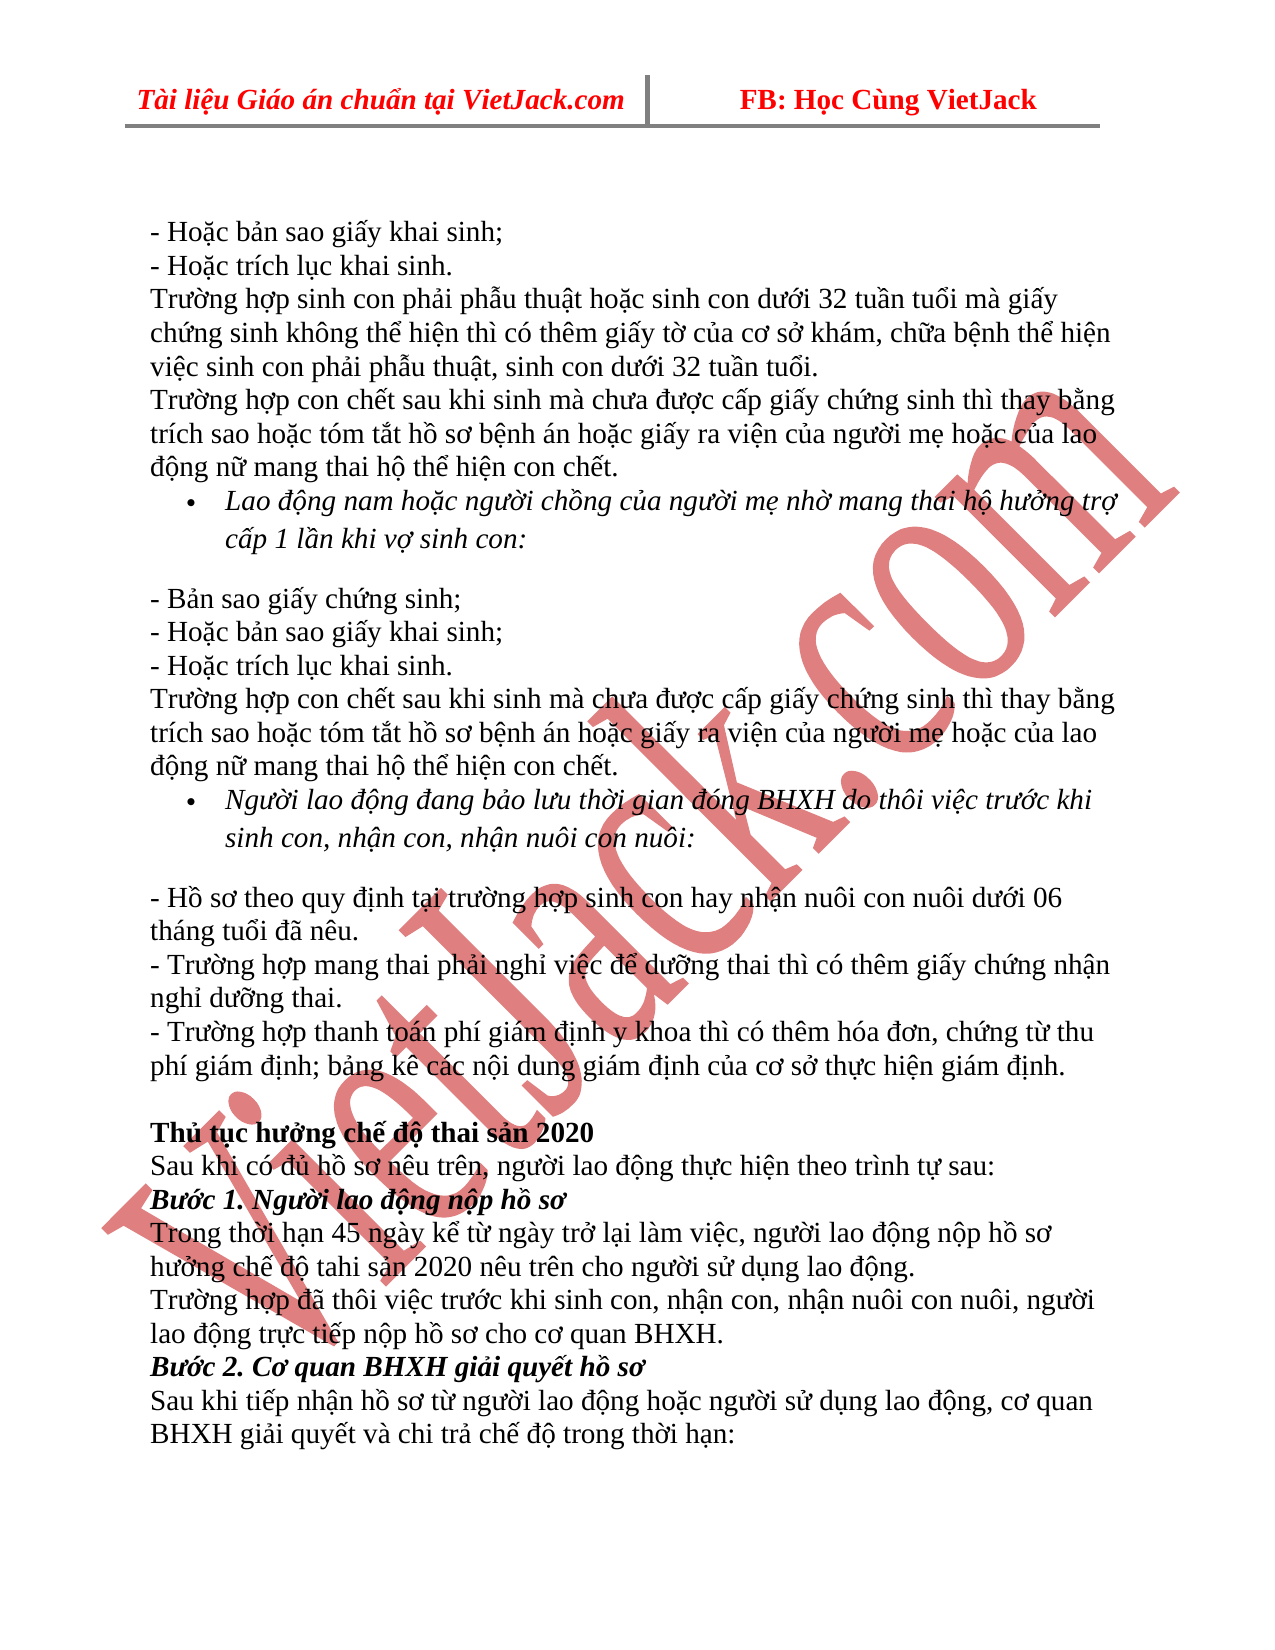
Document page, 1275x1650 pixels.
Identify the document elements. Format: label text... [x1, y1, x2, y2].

text Trường hợp sinh con phải phẫu thuật hoặc sinh con dưới 32 tuần tuổi mà giấy chứng sinh không thể hiện thì có thêm giấy tờ của cơ sở khám, chữa bệnh thể hiện việc sinh con phải phẫu thuật, sinh con dưới 32 tuần tuổi. [150, 282, 1125, 382]
text Sau khi tiếp nhận hồ sơ từ người lao động hoặc người sử dụng lao động, cơ quan BHXH giải quyết và chi trả chế độ trong thời hạn: [150, 1383, 1125, 1450]
text Trường hợp con chết sau khi sinh mà chưa được cấp giấy chứng sinh thì thay bằng trích sao hoặc tóm tắt hồ sơ bệnh án hoặc giấy ra viện của người mẹ hoặc của lao động nữ mang thai hộ thể hiện con chết. [150, 681, 1125, 782]
text Trong thời hạn 45 ngày kể từ ngày trở lại làm việc, người lao động nộp hồ sơ hưởng chế độ tahi sản 2020 nêu trên cho người sử dụng lao động. [150, 1215, 1125, 1282]
list Lao động nam hoặc người chồng của người mẹ nhờ mang thai hộ hưởng trợ cấp 1 lần khi vợ sinh con: [187, 483, 1125, 555]
text - Trường hợp mang thai phải nghỉ việc để dưỡng thai thì có thêm giấy chứng nhận nghỉ dưỡng thai. [150, 947, 1125, 1014]
text - Hồ sơ theo quy định tại trường hợp sinh con hay nhận nuôi con nuôi dưới 06 tháng tuổi đã nêu. [150, 880, 1125, 947]
text - Hoặc trích lục khai sinh. [150, 648, 1125, 681]
text - Hoặc bản sao giấy khai sinh; [150, 614, 1125, 648]
text Bước 2. Cơ quan BHXH giải quyết hồ sơ [150, 1349, 1125, 1383]
text - Trường hợp thanh toán phí giám định y khoa thì có thêm hóa đơn, chứng từ thu phí giám định; bảng kê các nội dung giám định của cơ sở thực hiện giám định. [150, 1014, 1125, 1115]
text - Hoặc trích lục khai sinh. [150, 248, 1125, 282]
text Trường hợp con chết sau khi sinh mà chưa được cấp giấy chứng sinh thì thay bằng trích sao hoặc tóm tắt hồ sơ bệnh án hoặc giấy ra viện của người mẹ hoặc của lao động nữ mang thai hộ thể hiện con chết. [150, 382, 1125, 483]
text Sau khi có đủ hồ sơ nêu trên, người lao động thực hiện theo trình tự sau: [150, 1148, 1125, 1182]
text - Hoặc bản sao giấy khai sinh; [150, 214, 1125, 248]
list Người lao động đang bảo lưu thời gian đóng BHXH do thôi việc trước khi sinh con, nhận con, nhận nuôi con nuôi: [187, 782, 1125, 854]
text - Bản sao giấy chứng sinh; [150, 581, 1125, 614]
text Trường hợp đã thôi việc trước khi sinh con, nhận con, nhận nuôi con nuôi, người lao động trực tiếp nộp hồ sơ cho cơ quan BHXH. [150, 1282, 1125, 1349]
text Thủ tục hưởng chế độ thai sản 2020 [150, 1115, 1125, 1148]
text Bước 1. Người lao động nộp hồ sơ [150, 1182, 1125, 1215]
